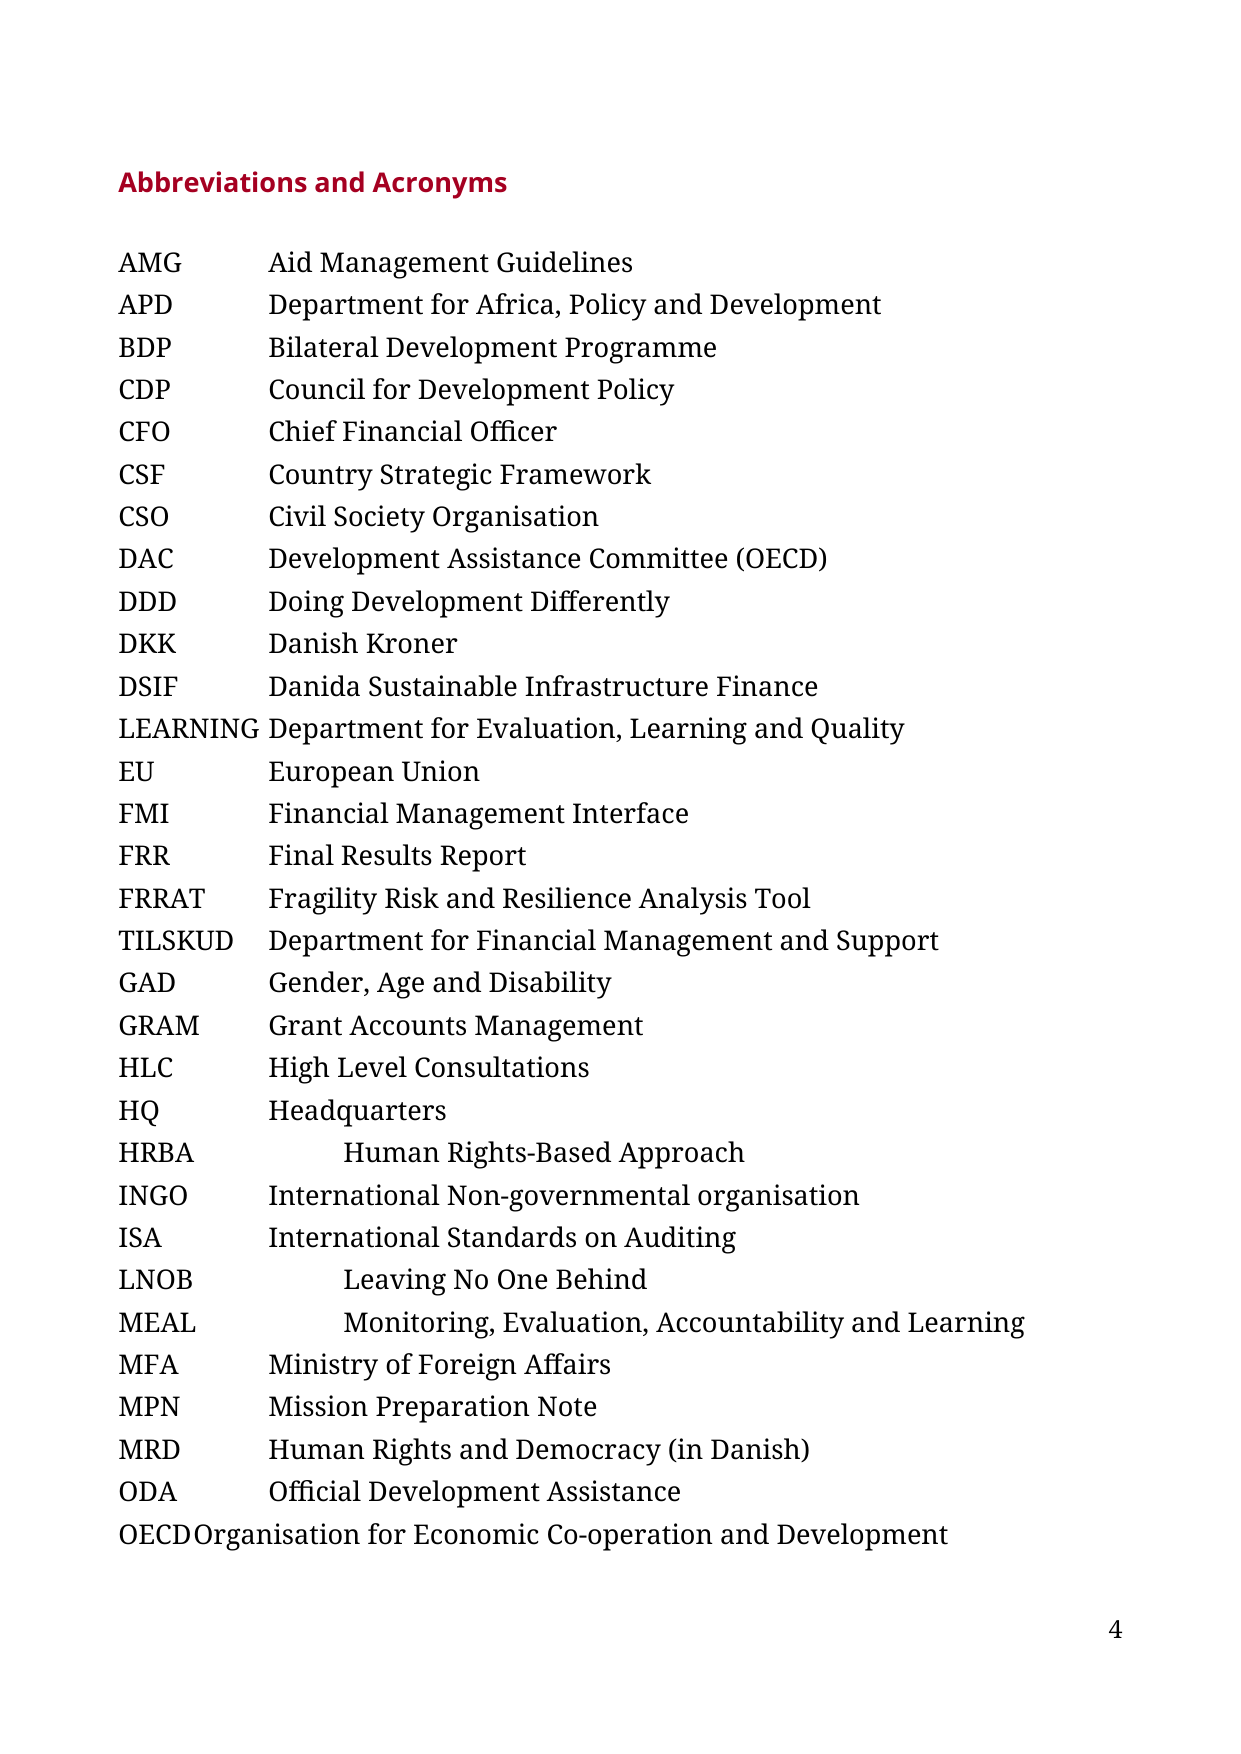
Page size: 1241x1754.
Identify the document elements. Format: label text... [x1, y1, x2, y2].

text TILSKUD Department for Financial Management and Support [118, 922, 1122, 958]
text DDD Doing Development Differently [118, 582, 1122, 619]
text BDP Bilateral Development Programme [118, 328, 1122, 365]
text FRRAT Fragility Risk and Resilience Analysis Tool [118, 879, 1122, 916]
text OECD Organisation for Economic Co-operation and Development [118, 1515, 1122, 1552]
text AMG Aid Management Guidelines [118, 243, 1122, 280]
text MFA Ministry of Foreign Affairs [118, 1346, 1122, 1382]
text CFO Chief Financial Officer [118, 413, 1122, 450]
text CSO Civil Society Organisation [118, 498, 1122, 534]
text INGO International Non-governmental organisation [118, 1176, 1122, 1213]
text LNOB Leaving No One Behind [118, 1261, 1122, 1298]
text HLC High Level Consultations [118, 1049, 1122, 1086]
text APD Department for Africa, Policy and Development [118, 286, 1122, 322]
text EU European Union [118, 752, 1122, 789]
text ODA Official Development Assistance [118, 1473, 1122, 1509]
text DKK Danish Kroner [118, 625, 1122, 662]
text CSF Country Strategic Framework [118, 455, 1122, 492]
text MEAL Monitoring, Evaluation, Accountability and Learning [118, 1303, 1122, 1340]
text MRD Human Rights and Democracy (in Danish) [118, 1430, 1122, 1467]
text FMI Financial Management Interface [118, 794, 1122, 831]
text DSIF Danida Sustainable Infrastructure Finance [118, 667, 1122, 704]
text LEARNING Department for Evaluation, Learning and Quality [118, 709, 1122, 746]
text DAC Development Assistance Committee (OECD) [118, 540, 1122, 577]
text GRAM Grant Accounts Management [118, 1006, 1122, 1043]
subtitle Abbreviations and Acronyms [118, 164, 1122, 201]
text FRR Final Results Report [118, 837, 1122, 874]
text HRBA Human Rights-Based Approach [118, 1133, 1122, 1170]
text GAD Gender, Age and Disability [118, 964, 1122, 1001]
text CDP Council for Development Policy [118, 370, 1122, 407]
text MPN Mission Preparation Note [118, 1388, 1122, 1425]
text HQ Headquarters [118, 1091, 1122, 1128]
text ISA International Standards on Auditing [118, 1218, 1122, 1255]
